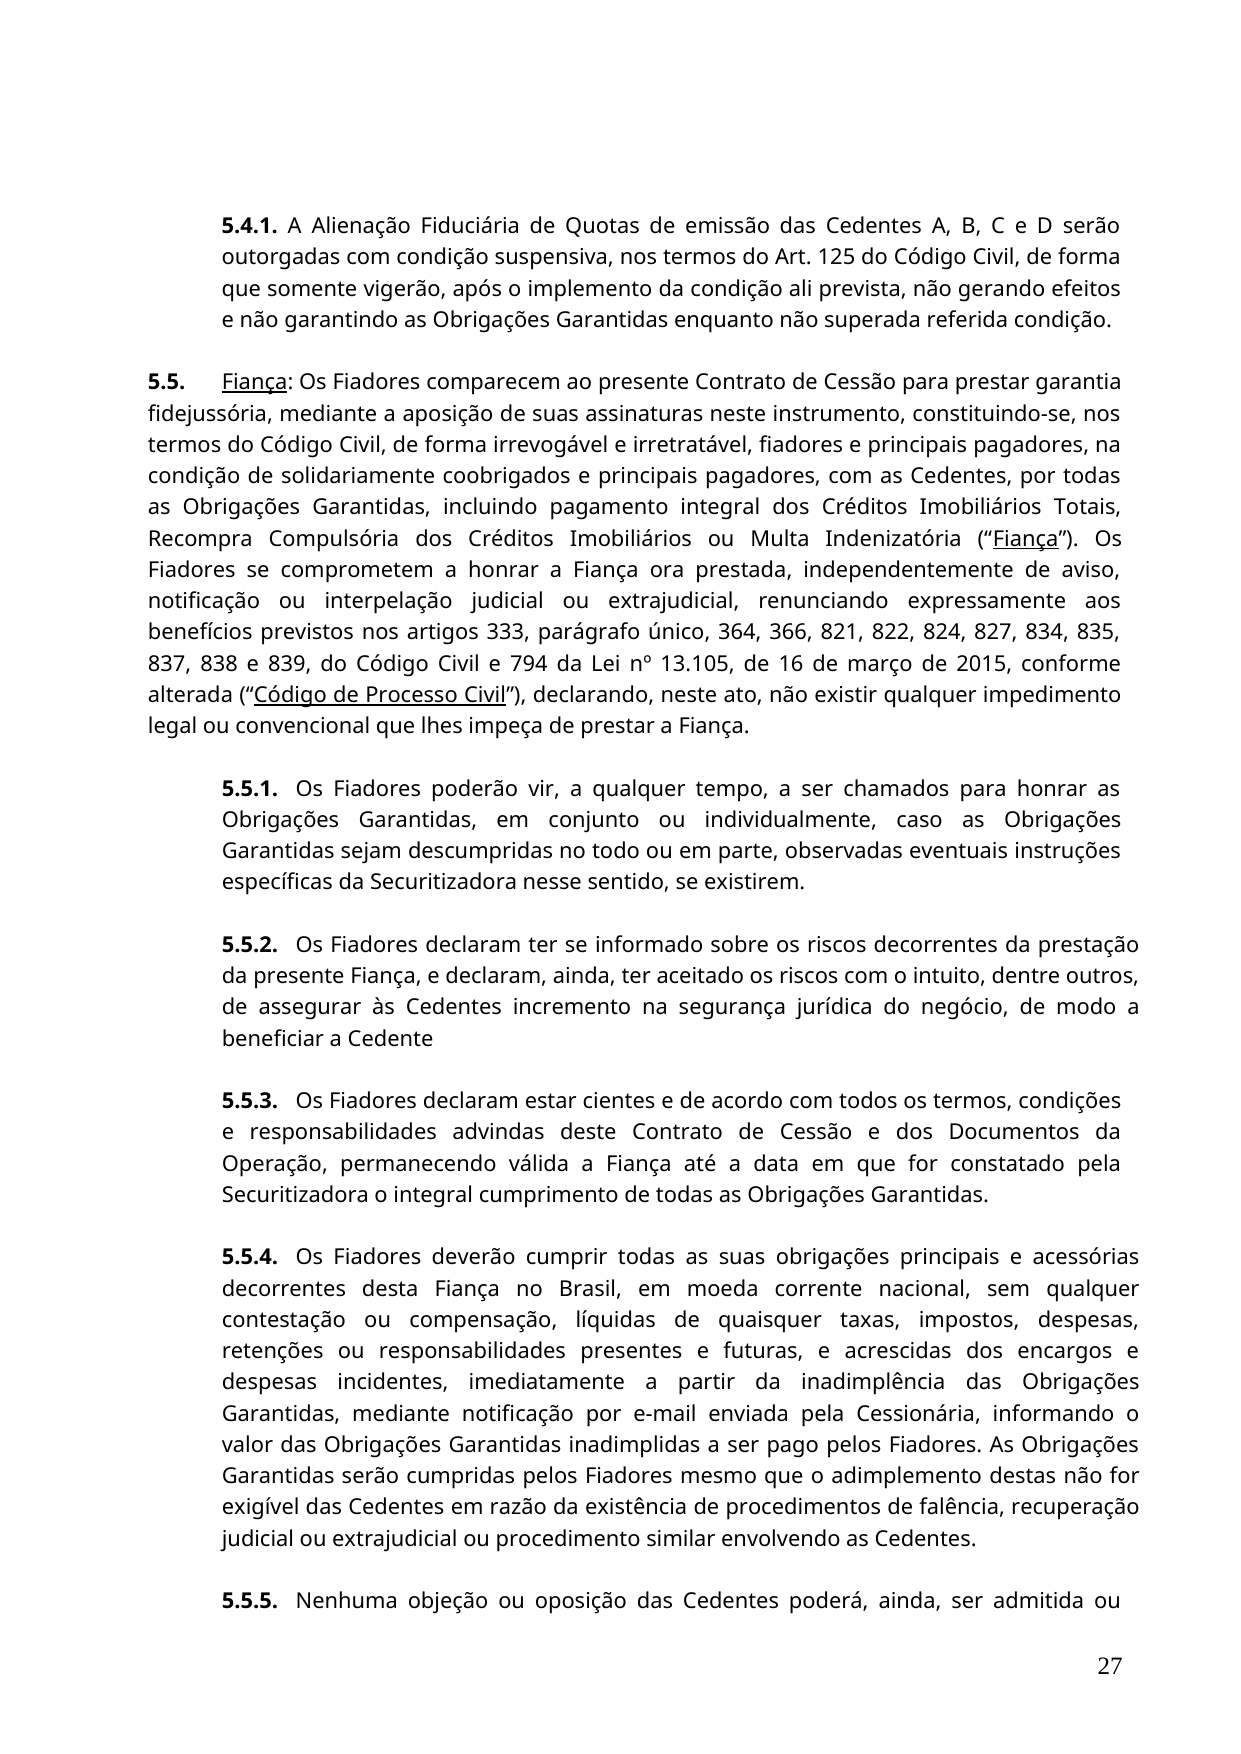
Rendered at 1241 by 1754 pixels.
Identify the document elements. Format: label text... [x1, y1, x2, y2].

text 5.5.1. Os Fiadores poderão vir, a qualquer tempo, a ser chamados para honrar as Obrigações Garantidas, em conjunto ou individualmente, caso as Obrigações Garantidas sejam descumpridas no todo ou em parte, observadas eventuais instruções específicas da Securitizadora nesse sentido, se existirem. [222, 771, 1122, 896]
text 5.5.4. Os Fiadores deverão cumprir todas as suas obrigações principais e acessórias decorrentes desta Fiança no Brasil, em moeda corrente nacional, sem qualquer contestação ou compensação, líquidas de quaisquer taxas, impostos, despesas, retenções ou responsabilidades presentes e futuras, e acrescidas dos encargos e despesas incidentes, imediatamente a partir da inadimplência das Obrigações Garantidas, mediante notificação por e-mail enviada pela Cessionária, informando o valor das Obrigações Garantidas inadimplidas a ser pago pelos Fiadores. As Obrigações Garantidas serão cumpridas pelos Fiadores mesmo que o adimplemento destas não for exigível das Cedentes em razão da existência de procedimentos de falência, recuperação judicial ou extrajudicial ou procedimento similar envolvendo as Cedentes. [222, 1240, 1140, 1552]
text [222, 1583, 1122, 1615]
text 5.5.2. Os Fiadores declaram ter se informado sobre os riscos decorrentes da prestação da presente Fiança, e declaram, ainda, ter aceitado os riscos com o intuito, dentre outros, de assegurar às Cedentes incremento na segurança jurídica do negócio, de modo a beneficiar a Cedente [222, 927, 1140, 1052]
list Fiança: Os Fiadores comparecem ao presente Contrato de Cessão para prestar garantia fidejussória, mediante a aposição de suas assinaturas neste instrumento, constituindo-se, nos termos do Código Civil, de forma irrevogável e irretratável, fiadores e principais pagadores, na condição de solidariamente coobrigados e principais pagadores, com as Cedentes, por todas as Obrigações Garantidas, incluindo pagamento integral dos Créditos Imobiliários Totais, Recompra Compulsória dos Créditos Imobiliários ou Multa Indenizatória (“Fiança”). Os Fiadores se comprometem a honrar a Fiança ora prestada, independentemente de aviso, notificação ou interpelação judicial ou extrajudicial, renunciando expressamente aos benefícios previstos nos artigos 333, parágrafo único, 364, 366, 821, 822, 824, 827, 834, 835, 837, 838 e 839, do Código Civil e 794 da Lei nº 13.105, de 16 de março de 2015, conforme alterada (“Código de Processo Civil”), declarando, neste ato, não existir qualquer impedimento legal ou convencional que lhes impeça de prestar a Fiança. [148, 365, 1122, 740]
text 5.4.1. A Alienação Fiduciária de Quotas de emissão das Cedentes A, B, C e D serão outorgadas com condição suspensiva, nos termos do Art. 125 do Código Civil, de forma que somente vigerão, após o implemento da condição ali prevista, não gerando efeitos e não garantindo as Obrigações Garantidas enquanto não superada referida condição. [221, 208, 1122, 333]
text 5.5.3. Os Fiadores declaram estar cientes e de acordo com todos os termos, condições e responsabilidades advindas deste Contrato de Cessão e dos Documentos da Operação, permanecendo válida a Fiança até a data em que for constatado pela Securitizadora o integral cumprimento de todas as Obrigações Garantidas. [222, 1083, 1122, 1208]
